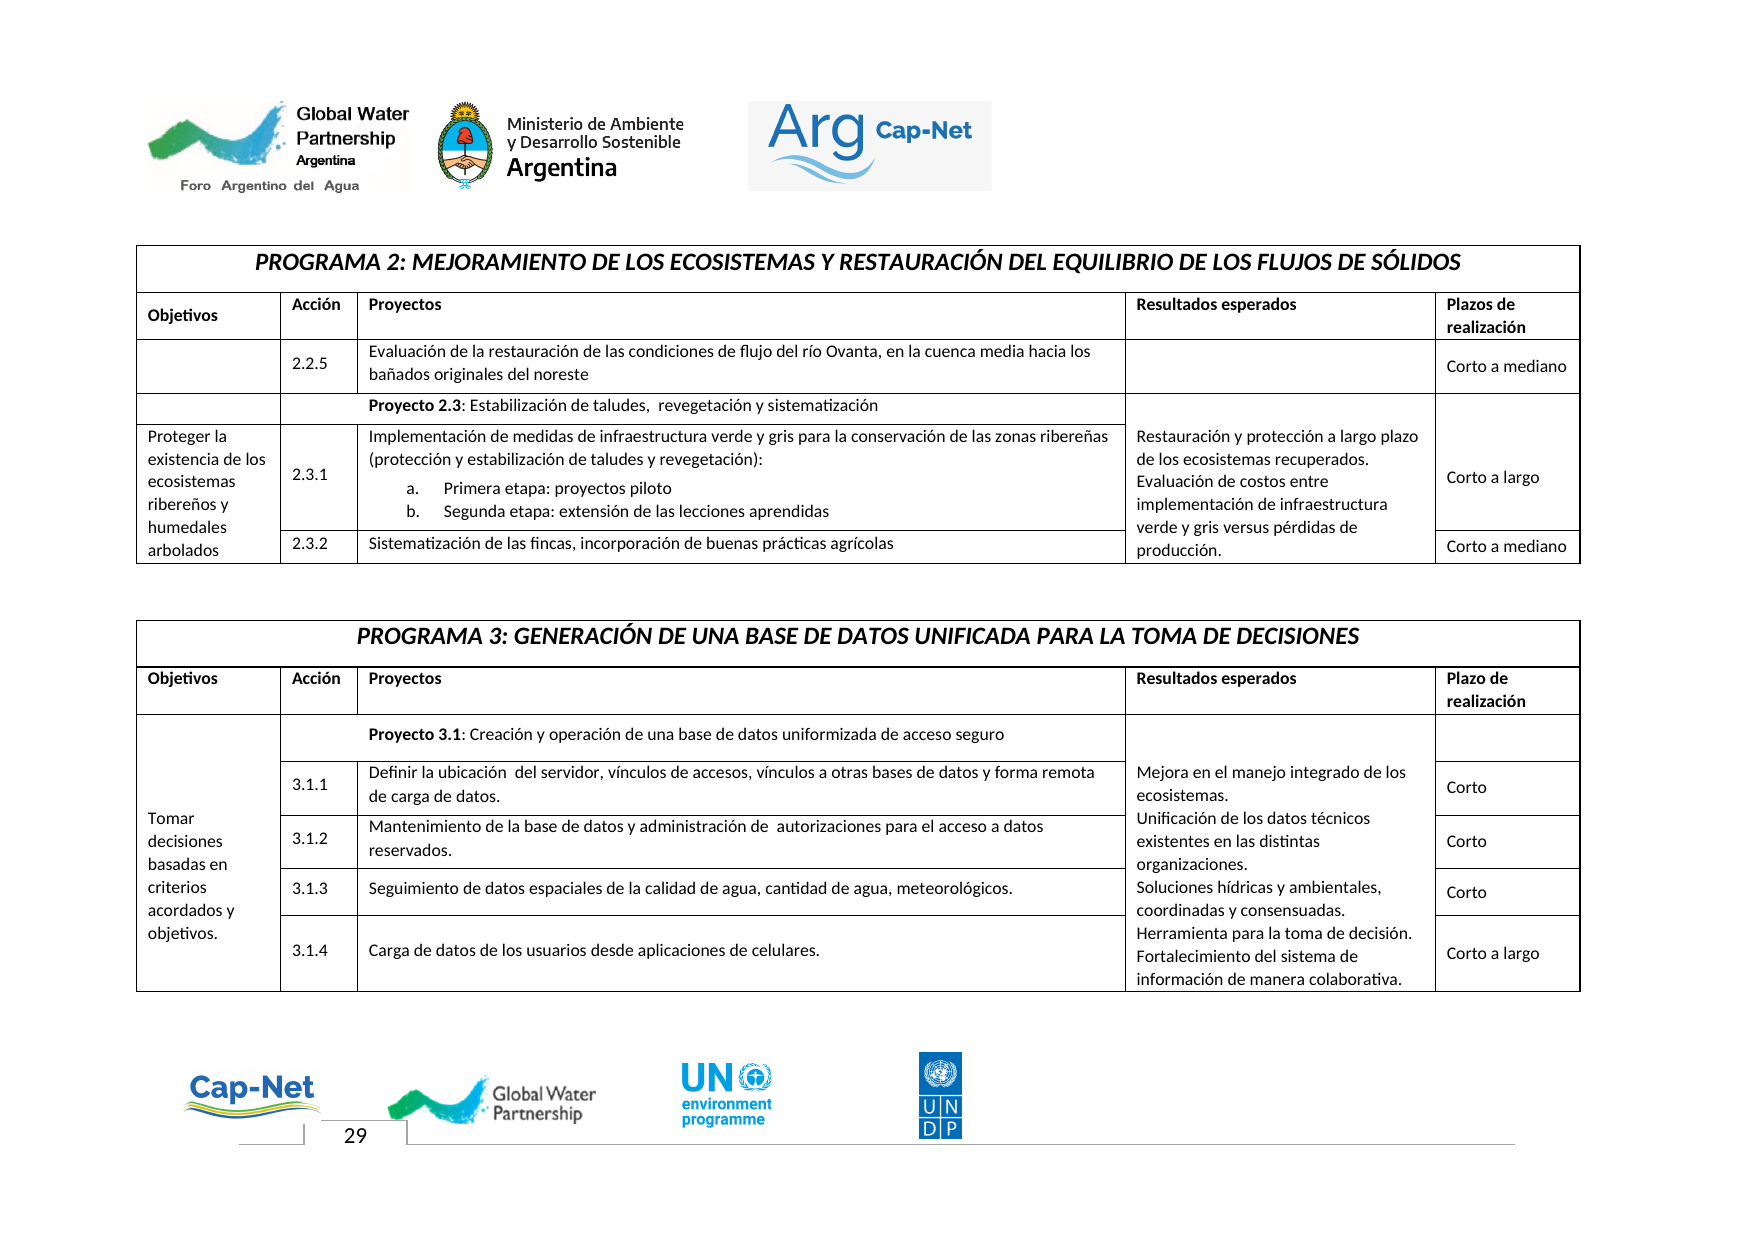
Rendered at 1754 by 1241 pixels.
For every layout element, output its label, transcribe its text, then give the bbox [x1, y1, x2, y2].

table_cell Objetivos [137, 668, 280, 714]
picture [147, 101, 414, 194]
table_cell 3.1.2 [281, 816, 357, 868]
table_cell 2.3.1 [281, 425, 357, 530]
table_cell Corto a mediano [1436, 531, 1579, 563]
table_cell Acción [281, 668, 357, 714]
table_cell Resultados esperados [1126, 293, 1435, 339]
table_cell Mantenimiento de la base de datos y administración de autorizaciones para el acceso a datos reservados. [358, 816, 1125, 868]
picture [437, 101, 684, 189]
table_cell [1126, 394, 1435, 424]
table_cell Seguimiento de datos espaciales de la calidad de agua, cantidad de agua, meteorológicos. [358, 869, 1125, 915]
table_cell [137, 715, 280, 761]
picture [716, 1063, 725, 1077]
table_cell [281, 394, 357, 424]
picture [748, 101, 992, 191]
table_cell Corto [1436, 762, 1579, 814]
table_cell Carga de datos de los usuarios desde aplicaciones de celulares. [358, 916, 1125, 991]
table_cell 3.1.3 [281, 869, 357, 915]
table_cell Restauración y protección a largo plazo de los ecosistemas recuperados. Evaluación de costos entre implementación de infraestructura verde y gris versus pérdidas de producción. [1126, 424, 1435, 563]
table_cell Corto a largo [1436, 424, 1579, 530]
table_cell Corto [1436, 869, 1579, 915]
table_cell Plazo de realización [1436, 668, 1579, 714]
table_cell [1126, 715, 1435, 761]
table_cell 2.2.5 [281, 340, 357, 393]
table_cell Proyectos [358, 668, 1125, 714]
table_cell [281, 715, 357, 761]
table_cell Proyecto 3.1: Creación y operación de una base de datos uniformizada de acceso seguro [358, 715, 1125, 761]
table_cell Resultados esperados [1126, 668, 1435, 714]
picture [682, 1063, 772, 1128]
picture [919, 1052, 962, 1139]
picture [689, 1063, 698, 1086]
table_cell [1436, 715, 1579, 761]
table_cell Objetivos [137, 293, 280, 339]
table_cell Proyectos [358, 293, 1125, 339]
table_cell Proteger la existencia de los ecosistemas ribereños y humedales arbolados [137, 425, 280, 563]
table_cell 2.3.2 [281, 531, 357, 563]
table_cell [1436, 394, 1579, 424]
table_cell Acción [281, 293, 357, 339]
table_cell Corto [1436, 816, 1579, 868]
table_cell Proyecto 2.3: Estabilización de taludes, revegetación y sistematización [358, 394, 1125, 424]
table_header PROGRAMA 3: GENERACIÓN DE UNA BASE DE DATOS UNIFICADA PARA LA TOMA DE DECISIONES [137, 621, 1579, 666]
table_cell Corto a mediano [1436, 340, 1579, 393]
table_cell Tomar decisiones basadas en criterios acordados y objetivos. [137, 761, 280, 991]
table_cell Mejora en el manejo integrado de los ecosistemas. Unificación de los datos técnicos existentes en las distintas organizaciones. Soluciones hídricas y ambientales, coordinadas y consensuadas. Herramienta para la toma de decisión. Fortalecimiento del sistema de información de manera colaborativa. [1126, 761, 1435, 991]
table_cell Implementación de medidas de infraestructura verde y gris para la conservación de las zonas ribereñas (protección y estabilización de taludes y revegetación): Primera etapa: proyectos piloto Segunda etapa: extensión de las lecciones aprendidas [358, 425, 1125, 530]
table_cell Definir la ubicación del servidor, vínculos de accesos, vínculos a otras bases de datos y forma remota de carga de datos. [358, 762, 1125, 814]
table_cell 3.1.4 [281, 916, 357, 991]
table_cell [137, 394, 280, 424]
table_cell Sistematización de las fincas, incorporación de buenas prácticas agrícolas [358, 531, 1125, 563]
picture [387, 1067, 596, 1124]
table_cell Plazos de realización [1436, 293, 1579, 339]
table_cell Corto a largo [1436, 916, 1579, 991]
table_cell 3.1.1 [281, 762, 357, 814]
picture [181, 1067, 322, 1124]
table_cell Evaluación de la restauración de las condiciones de flujo del río Ovanta, en la cuenca media hacia los bañados originales del noreste [358, 340, 1125, 393]
table_header PROGRAMA 2: MEJORAMIENTO DE LOS ECOSISTEMAS Y RESTAURACIÓN DEL EQUILIBRIO DE LOS FLUJOS DE SÓLIDOS [137, 246, 1579, 292]
